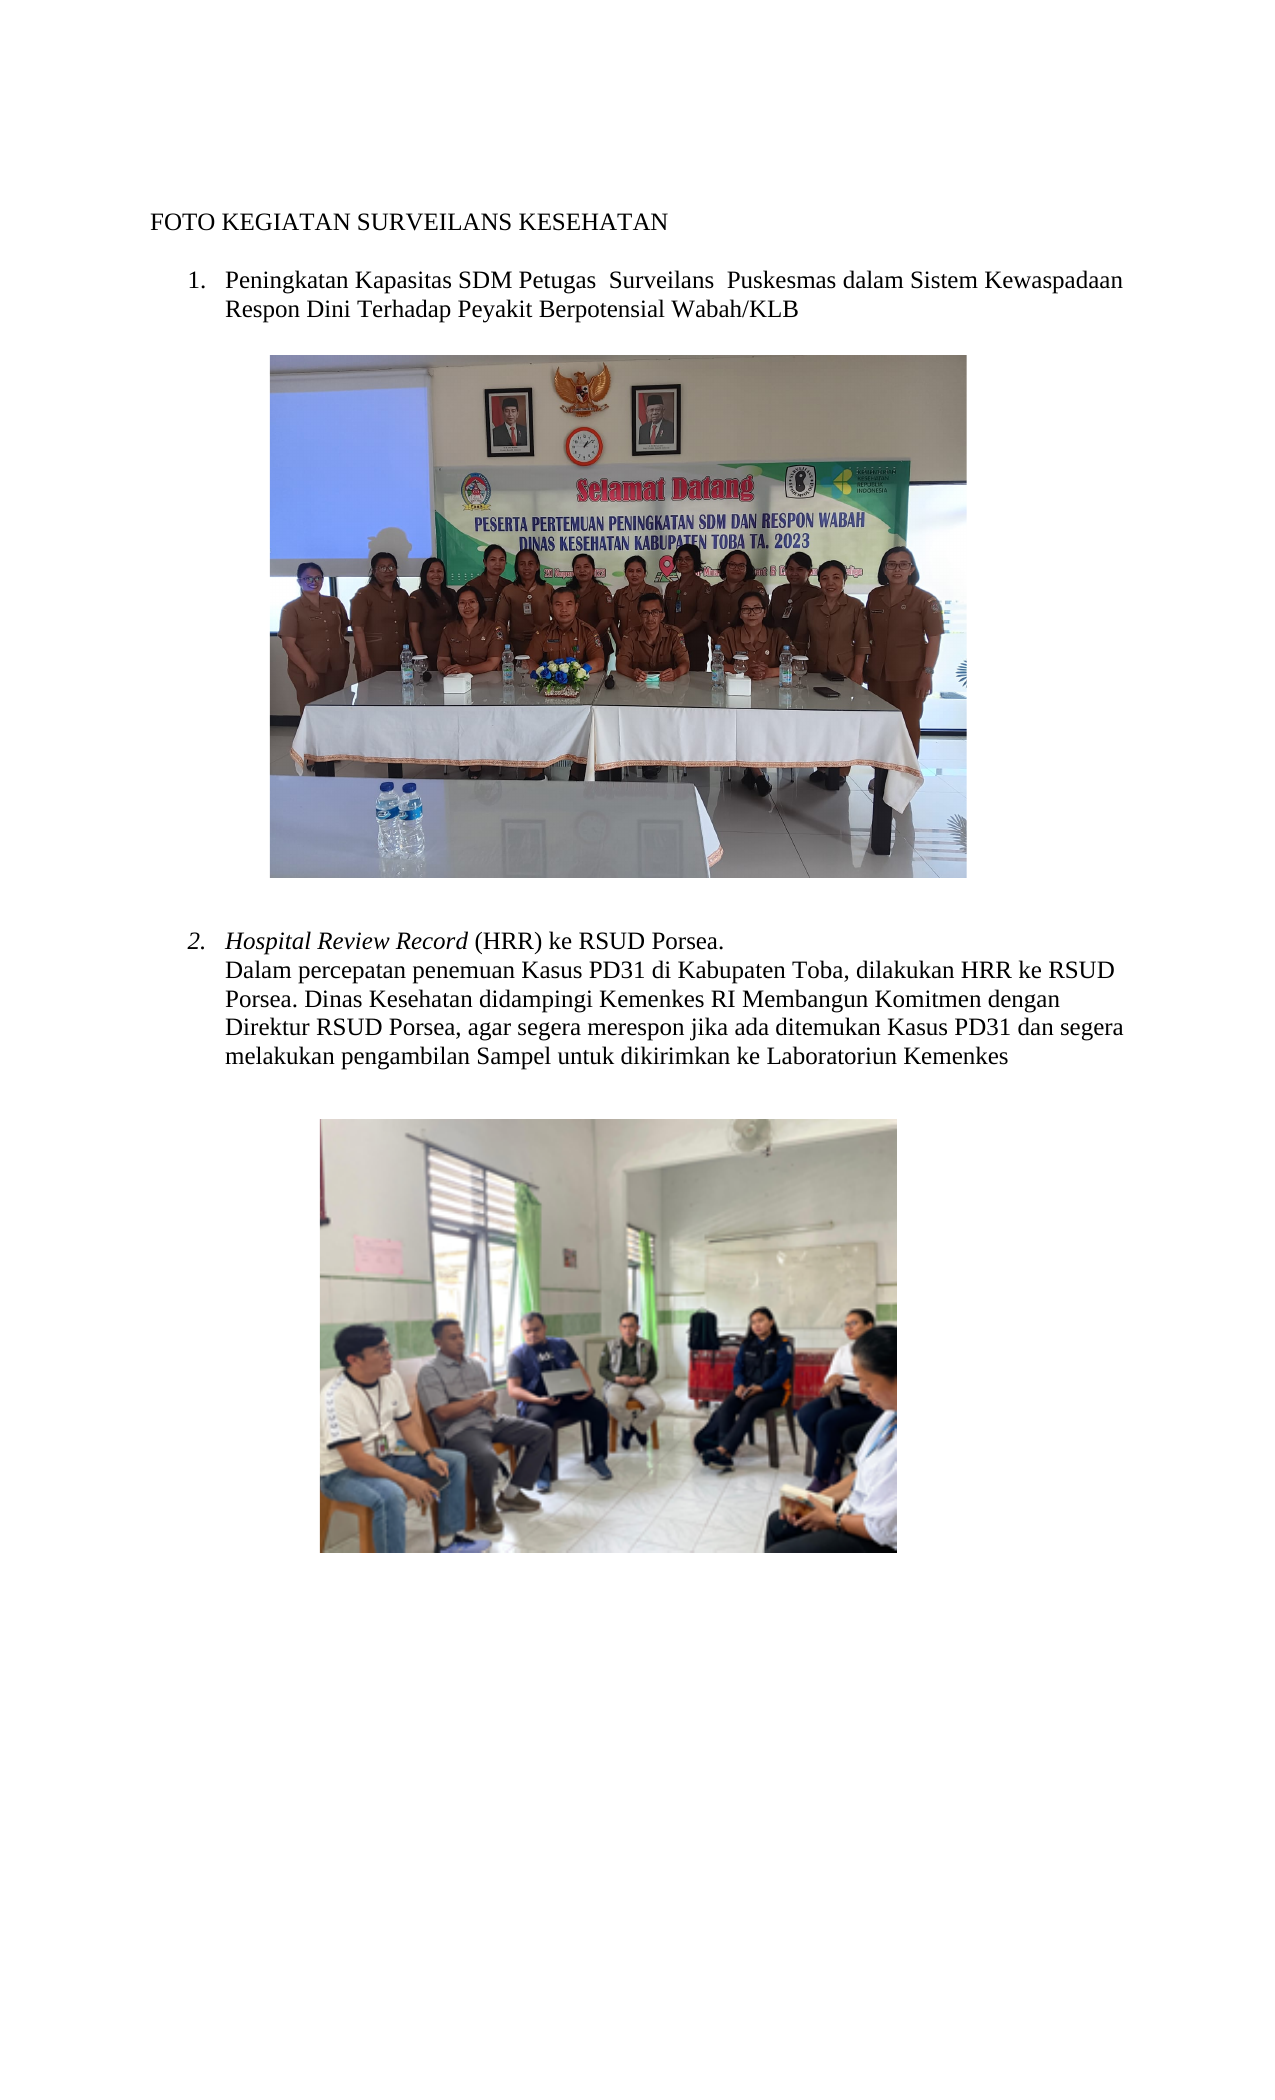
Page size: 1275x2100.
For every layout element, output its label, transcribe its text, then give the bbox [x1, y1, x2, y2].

list Peningkatan Kapasitas SDM Petugas Surveilans Puskesmas dalam Sistem Kewaspadaan Respon Dini Terhadap Peyakit Berpotensial Wabah/KLB [187, 265, 1125, 322]
text FOTO KEGIATAN SURVEILANS KESEHATAN [150, 207, 1125, 236]
list Hospital Review Record (HRR) ke RSUD Porsea. [187, 926, 1125, 955]
picture [269, 355, 967, 878]
list Dalam percepatan penemuan Kasus PD31 di Kabupaten Toba, dilakukan HRR ke RSUD Porsea. Dinas Kesehatan didampingi Kemenkes RI Membangun Komitmen dengan Direktur RSUD Porsea, agar segera merespon jika ada ditemukan Kasus PD31 dan segera melakukan pengambilan Sampel untuk dikirimkan ke Laboratoriun Kemenkes [225, 955, 1125, 1070]
picture [319, 1119, 897, 1553]
